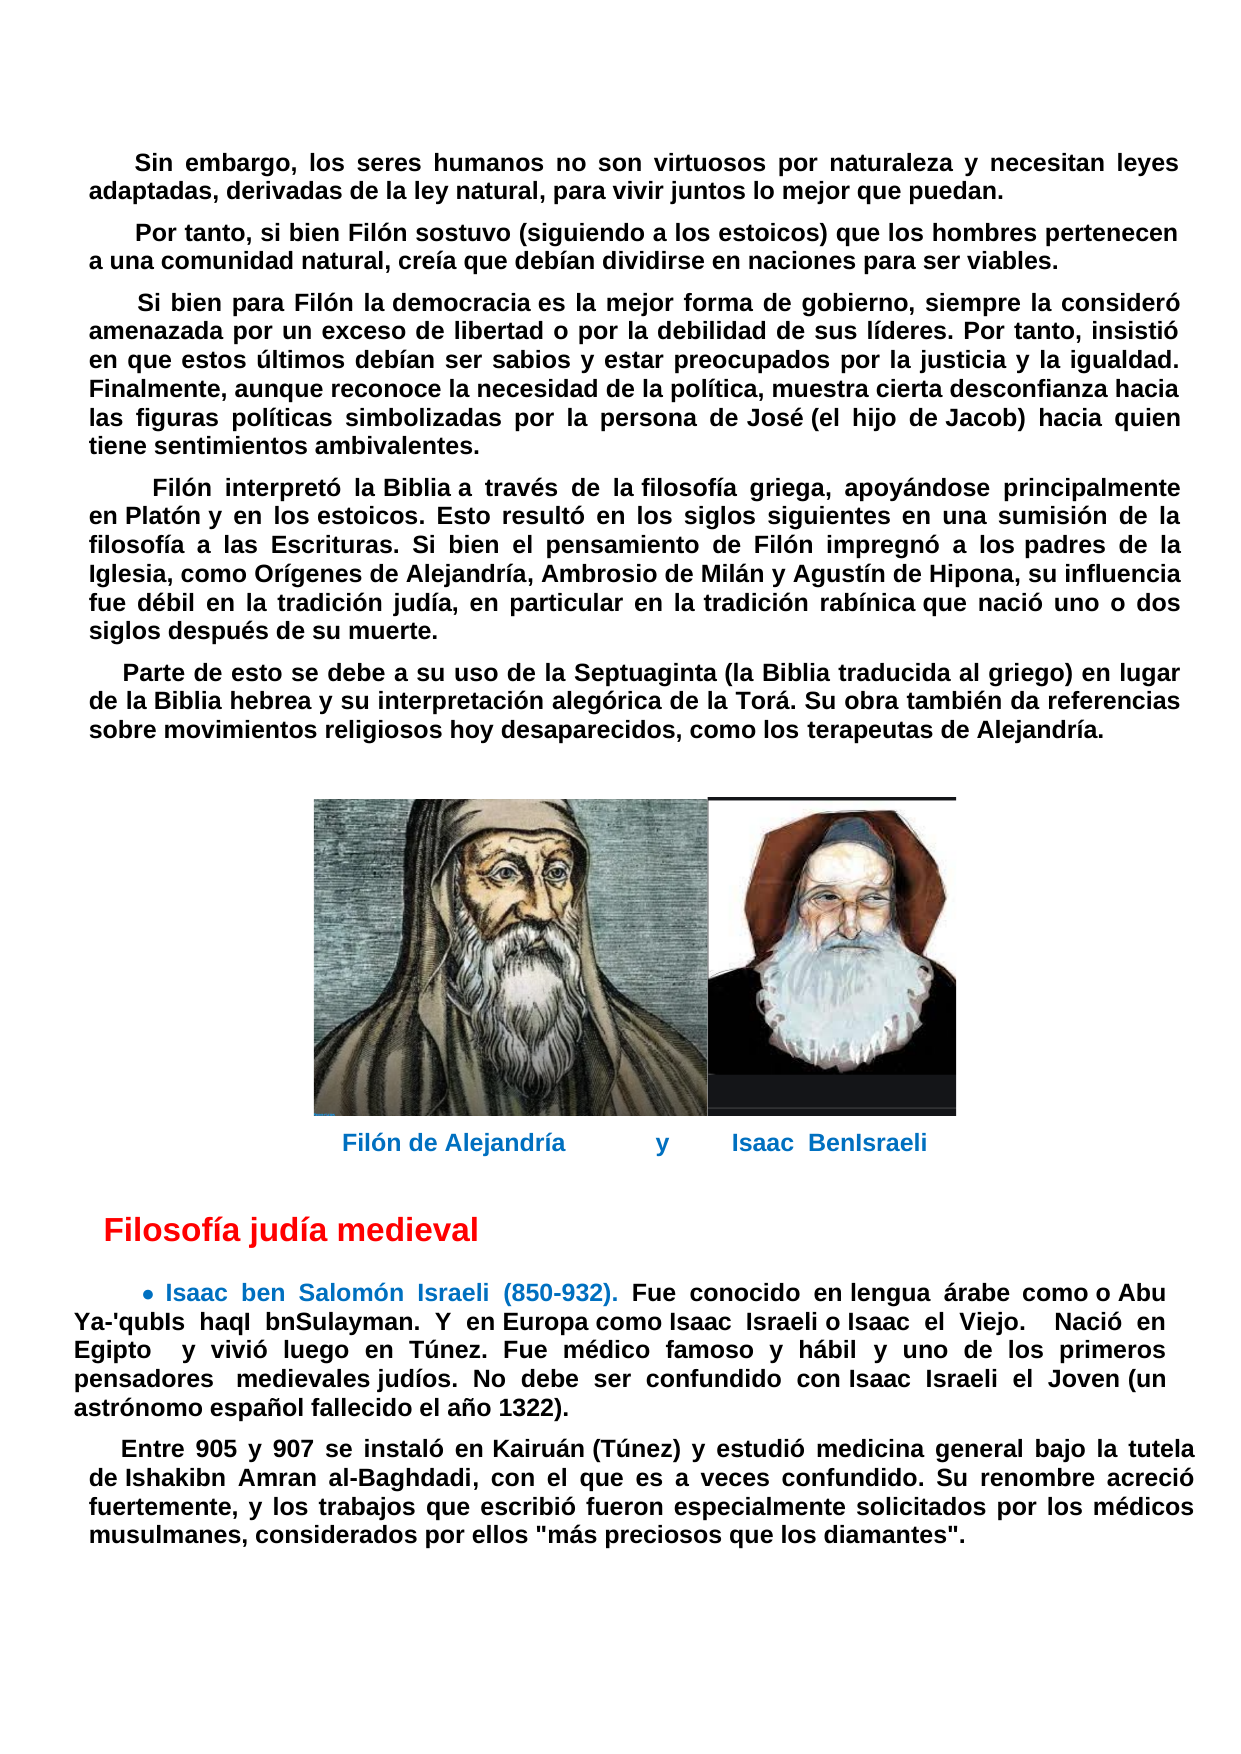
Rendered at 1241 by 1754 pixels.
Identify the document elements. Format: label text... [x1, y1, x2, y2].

text Filón de Alejandría y Isaac BenIsraeli [88, 1128, 1181, 1157]
text Entre 905 y 907 se instaló en Kairuán (Túnez) y estudió medicina general bajo la tutela de Ishakibn Amran al-Baghdadi, con el que es a veces confundido. Su renombre acreció fuertemente, y los trabajos que escribió fueron especialmente solicitados por los médicos musulmanes, considerados por ellos "más preciosos que los diamantes". [88, 1434, 1196, 1549]
text Filón interpretó la Biblia a través de la filosofía griega, apoyándose principalmente en Platón y en los estoicos. Esto resultó en los siglos siguientes en una sumisión de la filosofía a las Escrituras. Si bien el pensamiento de Filón impregnó a los padres de la Iglesia, como Orígenes de Alejandría, Ambrosio de Milán y Agustín de Hipona, su influencia fue débil en la tradición judía, en particular en la tradición rabínica que nació uno o dos siglos después de su muerte. [88, 473, 1181, 645]
text Filosofía judía medieval [88, 1210, 1167, 1249]
text • Isaac ben Salomón Israeli (850-932). Fue conocido en lengua árabe como o Abu Ya-'qubIs haqI bnSulayman. Y en Europa como Isaac Israeli o Isaac el Viejo. Nació en Egipto y vivió luego en Túnez. Fue médico famoso y hábil y uno de los primeros pensadores medievales judíos. No debe ser confundido con Isaac Israeli el Joven (un astrónomo español fallecido el año 1322). [74, 1278, 1167, 1422]
text Si bien para Filón la democracia es la mejor forma de gobierno, siempre la consideró amenazada por un exceso de libertad o por la debilidad de sus líderes. Por tanto, insistió en que estos últimos debían ser sabios y estar preocupados por la justicia y la igualdad. Finalmente, aunque reconoce la necesidad de la política, muestra cierta desconfianza hacia las figuras políticas simbolizadas por la persona de José (el hijo de Jacob) hacia quien tiene sentimientos ambivalentes. [88, 288, 1181, 460]
text Parte de esto se debe a su uso de la Septuaginta (la Biblia traducida al griego) en lugar de la Biblia hebrea y su interpretación alegórica de la Torá. Su obra también da referencias sobre movimientos religiosos hoy desaparecidos, como los terapeutas de Alejandría. [88, 658, 1181, 744]
picture [313, 797, 957, 1116]
text Sin embargo, los seres humanos no son virtuosos por naturaleza y necesitan leyes adaptadas, derivadas de la ley natural, para vivir juntos lo mejor que puedan. [88, 148, 1181, 205]
text Por tanto, si bien Filón sostuvo (siguiendo a los estoicos) que los hombres pertenecen a una comunidad natural, creía que debían dividirse en naciones para ser viables. [88, 218, 1181, 275]
